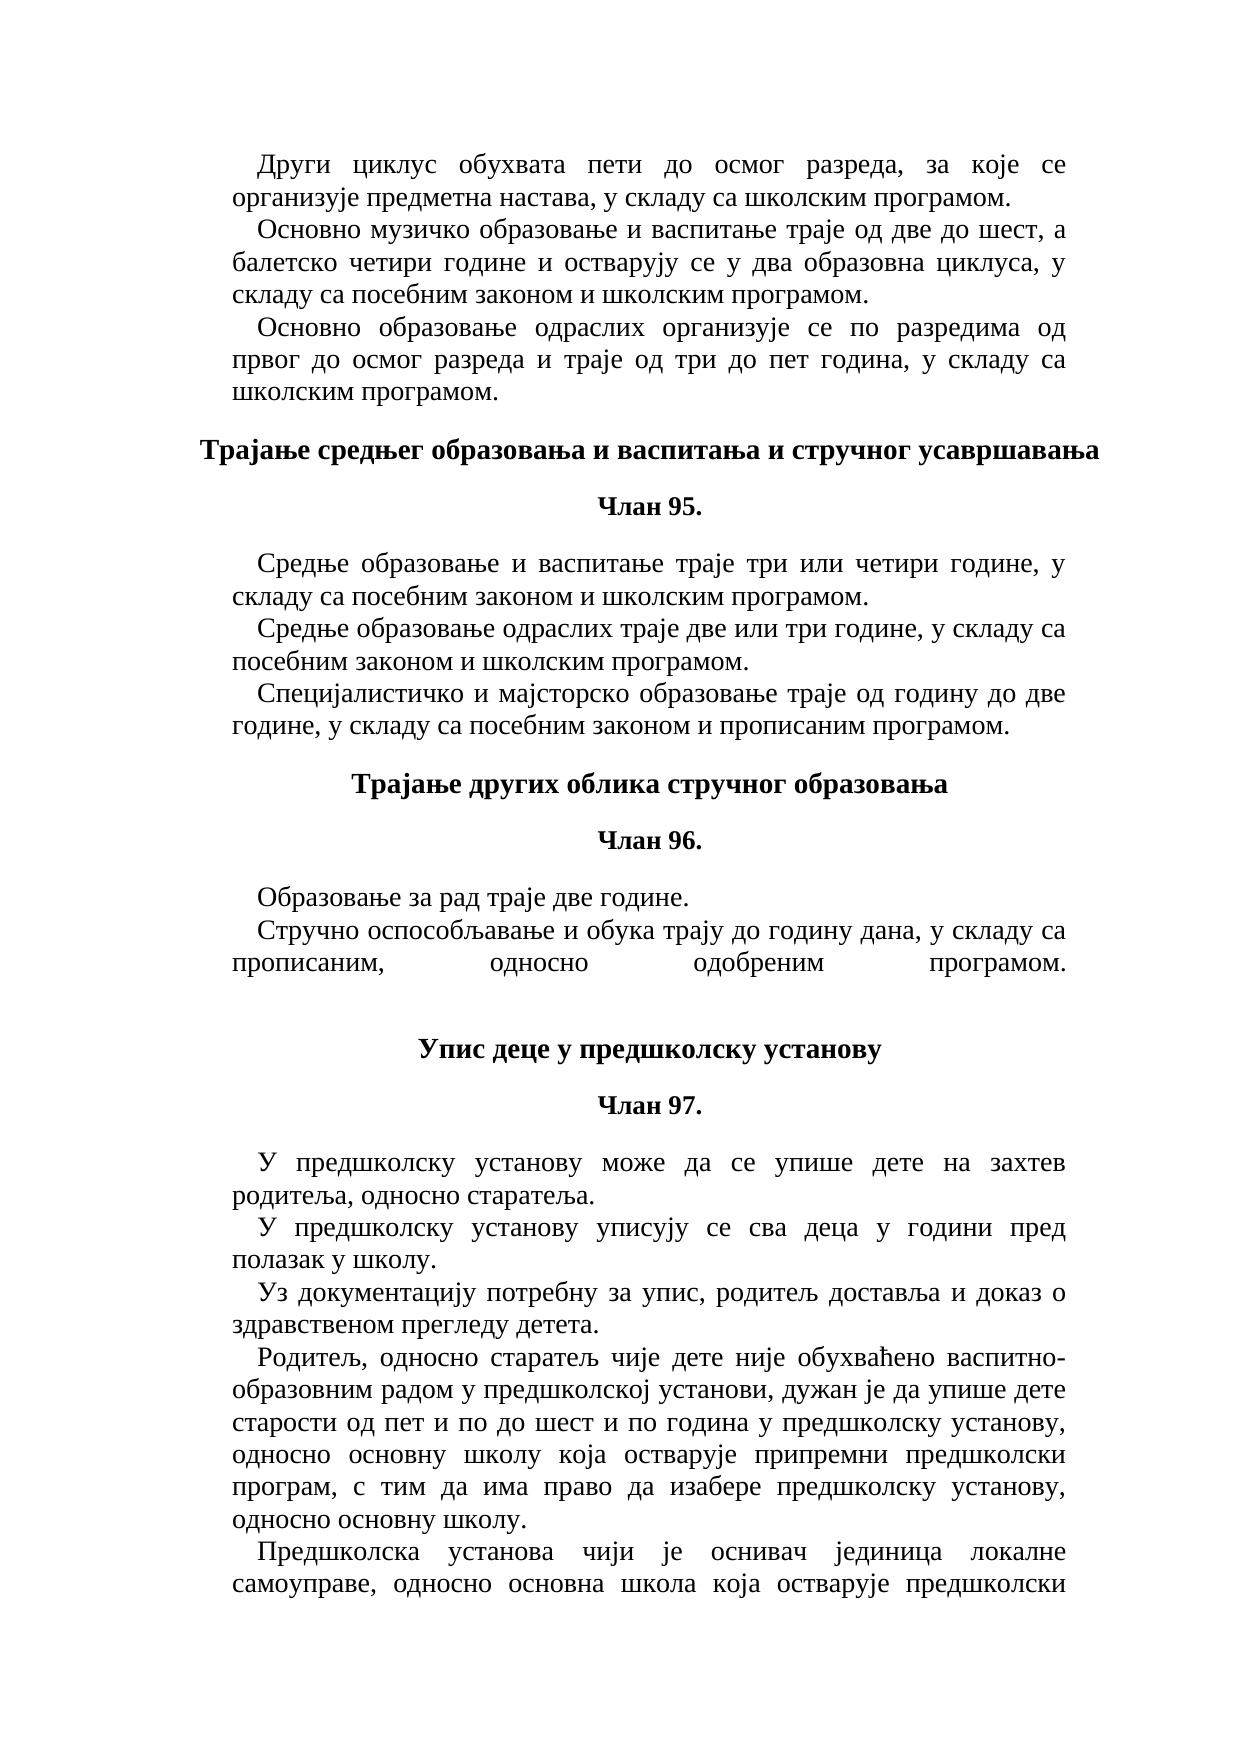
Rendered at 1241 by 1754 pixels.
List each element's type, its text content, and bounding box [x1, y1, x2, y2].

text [232, 1534, 1067, 1599]
text Члан 95. [177, 490, 1122, 521]
text Родитељ, односно старатељ чије дете није обухваћено васпитно-образовним радом у предшколској установи, дужан је да упише дете старости од пет и по до шест и по година у предшколску установу, односно основну школу која остварује припремни предшколски програм, с тим да има право да изабере предшколску установу, односно основну школу. [232, 1340, 1067, 1534]
text У предшколску установу може да се упише дете на захтев родитеља, односно старатеља. [232, 1145, 1067, 1210]
text Члан 97. [177, 1089, 1122, 1120]
text Образовање за рад траје две године. [232, 881, 1067, 913]
text Специјалистичко и мајсторско образовање траје од годину до две године, у складу са посебним законом и прописаним програмом. [232, 676, 1067, 741]
text Други циклус обухвата пети до осмог разреда, за које се организује предметна настава, у складу са школским програмом. [232, 148, 1067, 212]
text Стручно оспособљавање и обука трају до годину дана, у складу са прописаним, односно одобреним програмом. [232, 913, 1067, 1006]
text Средње образовање одраслих траје две или три године, у складу са посебним законом и школским програмом. [232, 611, 1067, 676]
text У предшколску установу уписују се сва деца у години пред полазак у школу. [232, 1210, 1067, 1275]
text Члан 96. [177, 824, 1122, 856]
text Основно образовање одраслих организује се по разредима од првог до осмог разреда и траје од три до пет година, у складу са школским програмом. [232, 309, 1067, 407]
text Основно музичко образовање и васпитање траје од две до шест, а балетско четири године и остварују се у два образовна циклуса, у складу са посебним законом и школским програмом. [232, 212, 1067, 309]
text Упис деце у предшколску установу [177, 1031, 1122, 1064]
text Трајање других облика стручног образовања [177, 766, 1122, 799]
text Средње образовање и васпитање траје три или четири године, у складу са посебним законом и школским програмом. [232, 546, 1067, 611]
text Уз документацију потребну за упис, родитељ доставља и доказ о здравственом прегледу детета. [232, 1275, 1067, 1340]
text Трајање средњег образовања и васпитања и стручног усавршавања [177, 432, 1122, 465]
